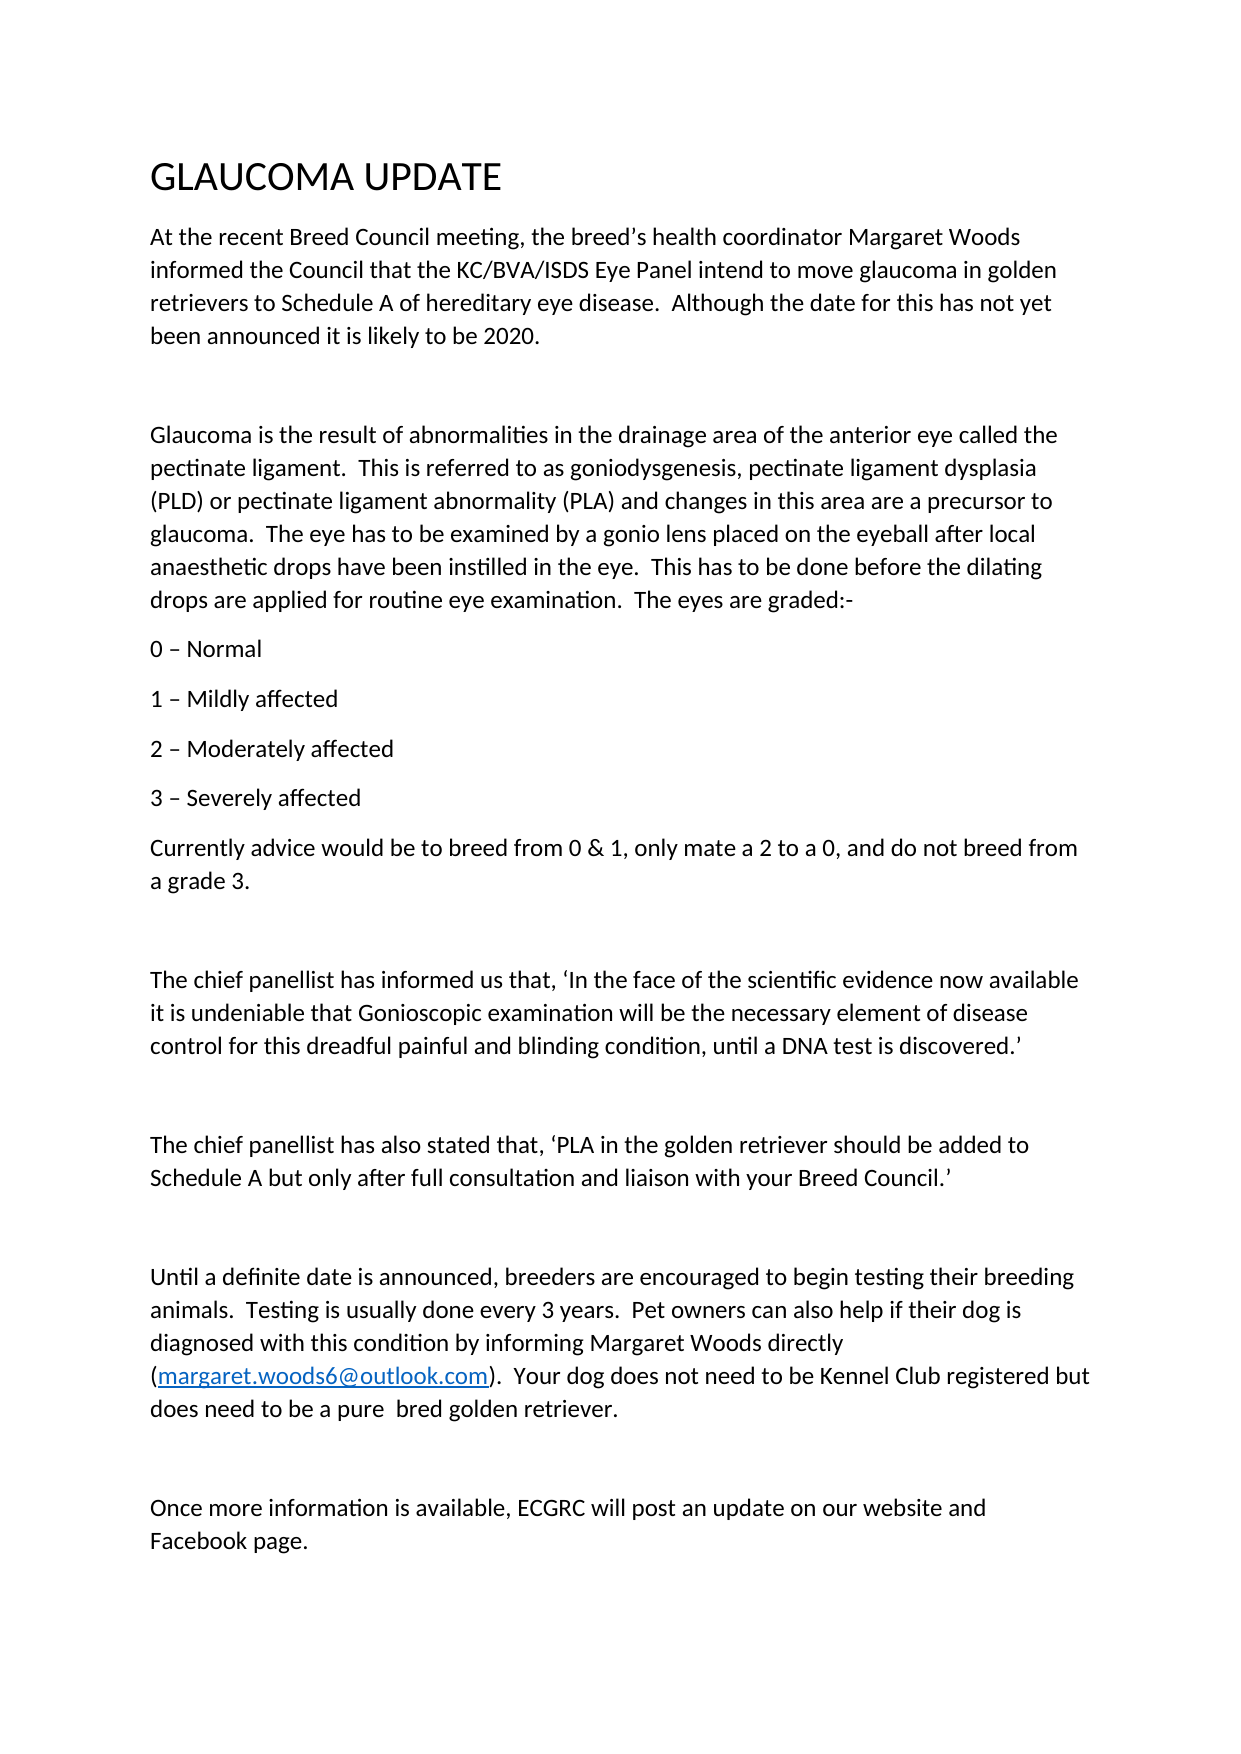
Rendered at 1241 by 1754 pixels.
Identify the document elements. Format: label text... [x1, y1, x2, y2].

text The chief panellist has informed us that, ‘In the face of the scientific evidence now available it is undeniable that Gonioscopic examination will be the necessary element of disease control for this dreadful painful and blinding condition, until a DNA test is discovered.’ [150, 964, 1090, 1060]
text Currently advice would be to breed from 0 & 1, only mate a 2 to a 0, and do not breed from a grade 3. [150, 832, 1090, 895]
text Until a definite date is announced, breeders are encouraged to begin testing their breeding animals. Testing is usually done every 3 years. Pet owners can also help if their dog is diagnosed with this condition by informing Margaret Woods directly (margaret.woods6@outlook.com). Your dog does not need to be Kennel Club registered but does need to be a pure bred golden retriever. [150, 1261, 1090, 1423]
text GLAUCOMA UPDATE [150, 150, 1090, 201]
text At the recent Breed Council meeting, the breed’s health coordinator Margaret Woods informed the Council that the KC/BVA/ISDS Eye Panel intend to move glaucoma in golden retrievers to Schedule A of hereditary eye disease. Although the date for this has not yet been announced it is likely to be 2020. [150, 222, 1090, 351]
text 2 – Moderately affected [150, 733, 1090, 763]
text 1 – Mildly affected [150, 683, 1090, 714]
text 0 – Normal [150, 634, 1090, 664]
text 3 – Severely affected [150, 782, 1090, 813]
text The chief panellist has also stated that, ‘PLA in the golden retriever should be added to Schedule A but only after full consultation and liaison with your Breed Council.’ [150, 1129, 1090, 1192]
text Once more information is available, ECGRC will post an update on our website and Facebook page. [150, 1492, 1090, 1555]
text Glaucoma is the result of abnormalities in the drainage area of the anterior eye called the pectinate ligament. This is referred to as goniodysgenesis, pectinate ligament dysplasia (PLD) or pectinate ligament abnormality (PLA) and changes in this area are a precursor to glaucoma. The eye has to be examined by a gonio lens placed on the eyeball after local anaesthetic drops have been instilled in the eye. This has to be done before the dilating drops are applied for routine eye examination. The eyes are graded:- [150, 419, 1090, 614]
